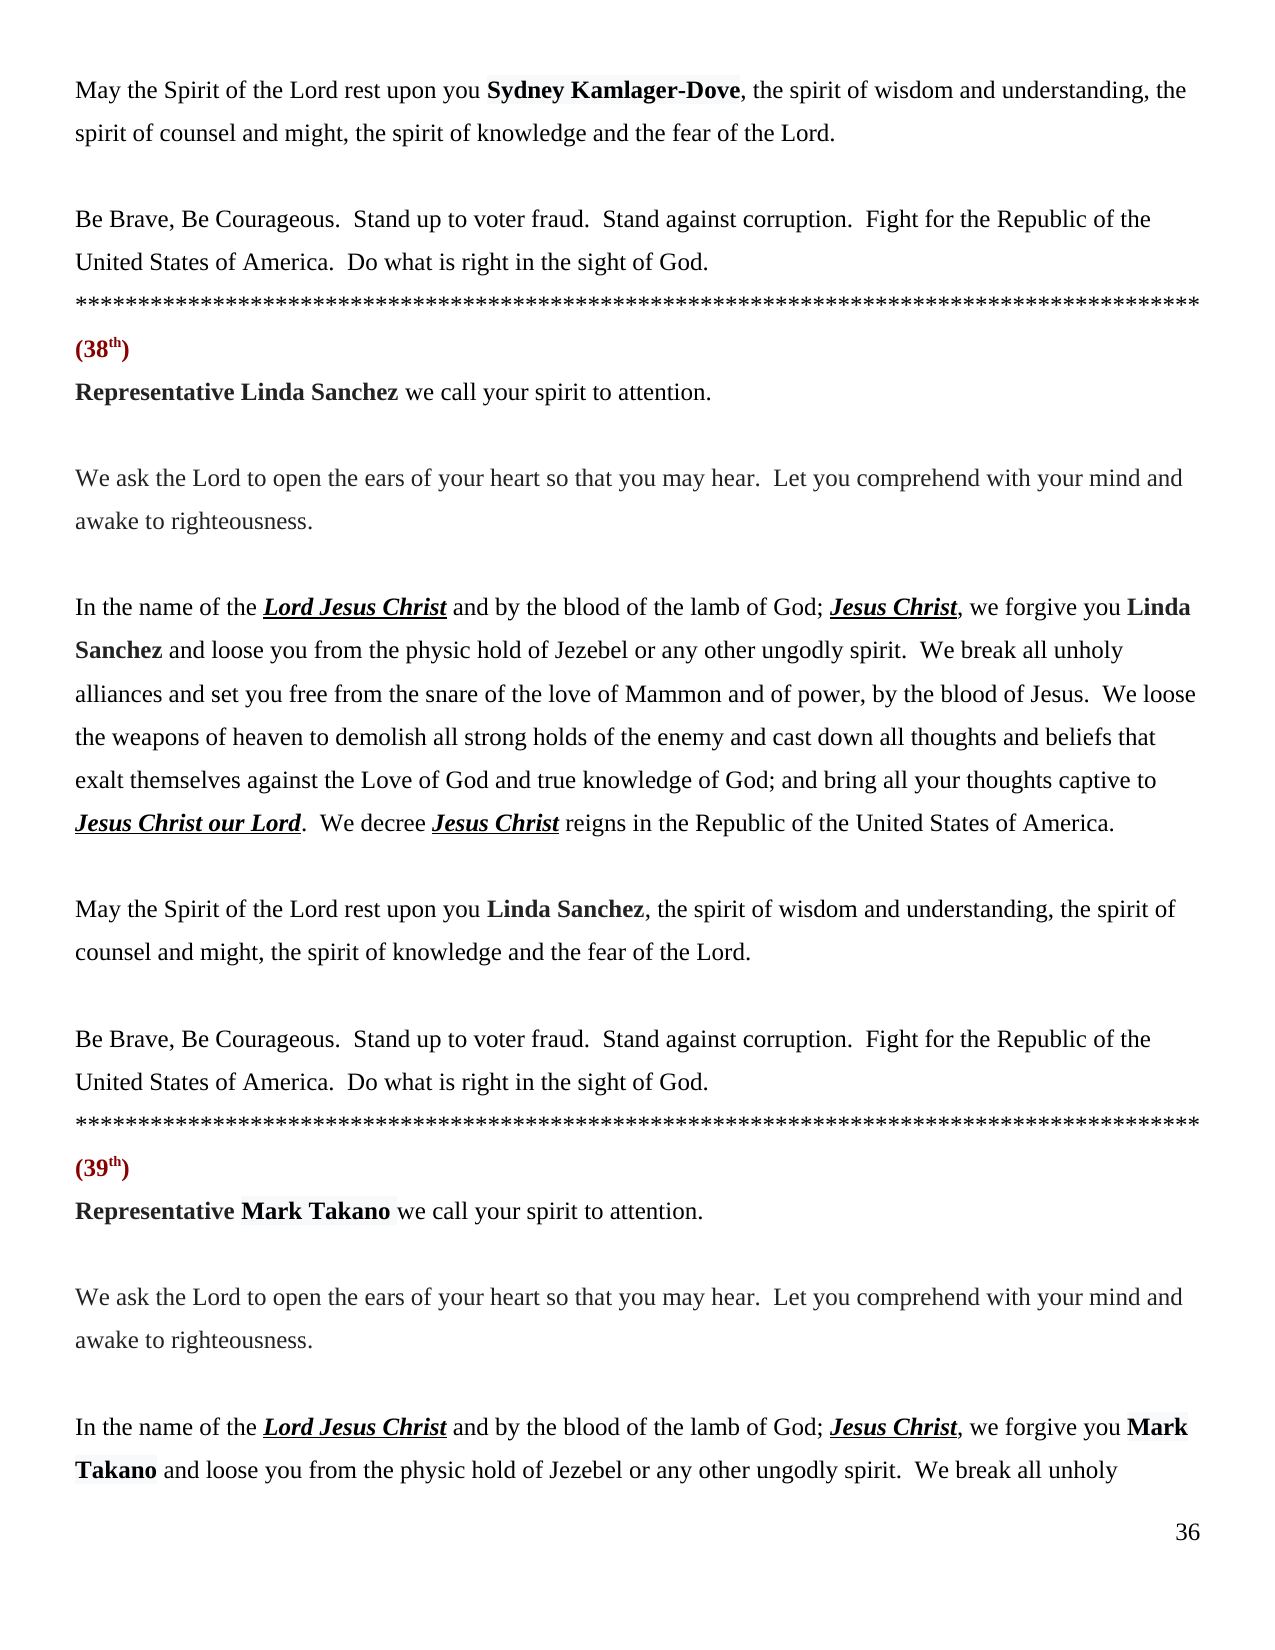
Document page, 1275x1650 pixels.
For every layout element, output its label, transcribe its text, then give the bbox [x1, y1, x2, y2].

text May the Spirit of the Lord rest upon you Linda Sanchez, the spirit of wisdom and understanding, the spirit of counsel and might, the spirit of knowledge and the fear of the Lord. [75, 894, 1200, 966]
text (38th) [75, 334, 1200, 362]
text Be Brave, Be Courageous. Stand up to voter fraud. Stand against corruption. Fight for the Republic of the United States of America. Do what is right in the sight of God. [75, 204, 1200, 276]
text Be Brave, Be Courageous. Stand up to voter fraud. Stand against corruption. Fight for the Republic of the United States of America. Do what is right in the sight of God. [75, 1024, 1200, 1096]
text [75, 1412, 1200, 1484]
text ****************************************************************************************** [75, 291, 1200, 319]
text Representative Linda Sanchez we call your spirit to attention. [75, 377, 1200, 406]
text ****************************************************************************************** [75, 1110, 1200, 1139]
text May the Spirit of the Lord rest upon you Sydney Kamlager-Dove, the spirit of wisdom and understanding, the spirit of counsel and might, the spirit of knowledge and the fear of the Lord. [75, 75, 1200, 147]
text Representative Mark Takano we call your spirit to attention. [397, 1196, 1200, 1225]
text (39th) [75, 1153, 1200, 1182]
text In the name of the Lord Jesus Christ and by the blood of the lamb of God; Jesus Christ, we forgive you Linda Sanchez and loose you from the physic hold of Jezebel or any other ungodly spirit. We break all unholy alliances and set you free from the snare of the love of Mammon and of power, by the blood of Jesus. We loose the weapons of heaven to demolish all strong holds of the enemy and cast down all thoughts and beliefs that exalt themselves against the Love of God and true knowledge of God; and bring all your thoughts captive to Jesus Christ our Lord. We decree Jesus Christ reigns in the Republic of the United States of America. [75, 592, 1200, 837]
text We ask the Lord to open the ears of your heart so that you may hear. Let you comprehend with your mind and awake to righteousness. [75, 1282, 1200, 1354]
text Representative Mark Takano we call your spirit to attention. [75, 1196, 241, 1225]
text We ask the Lord to open the ears of your heart so that you may hear. Let you comprehend with your mind and awake to righteousness. [75, 463, 1200, 535]
